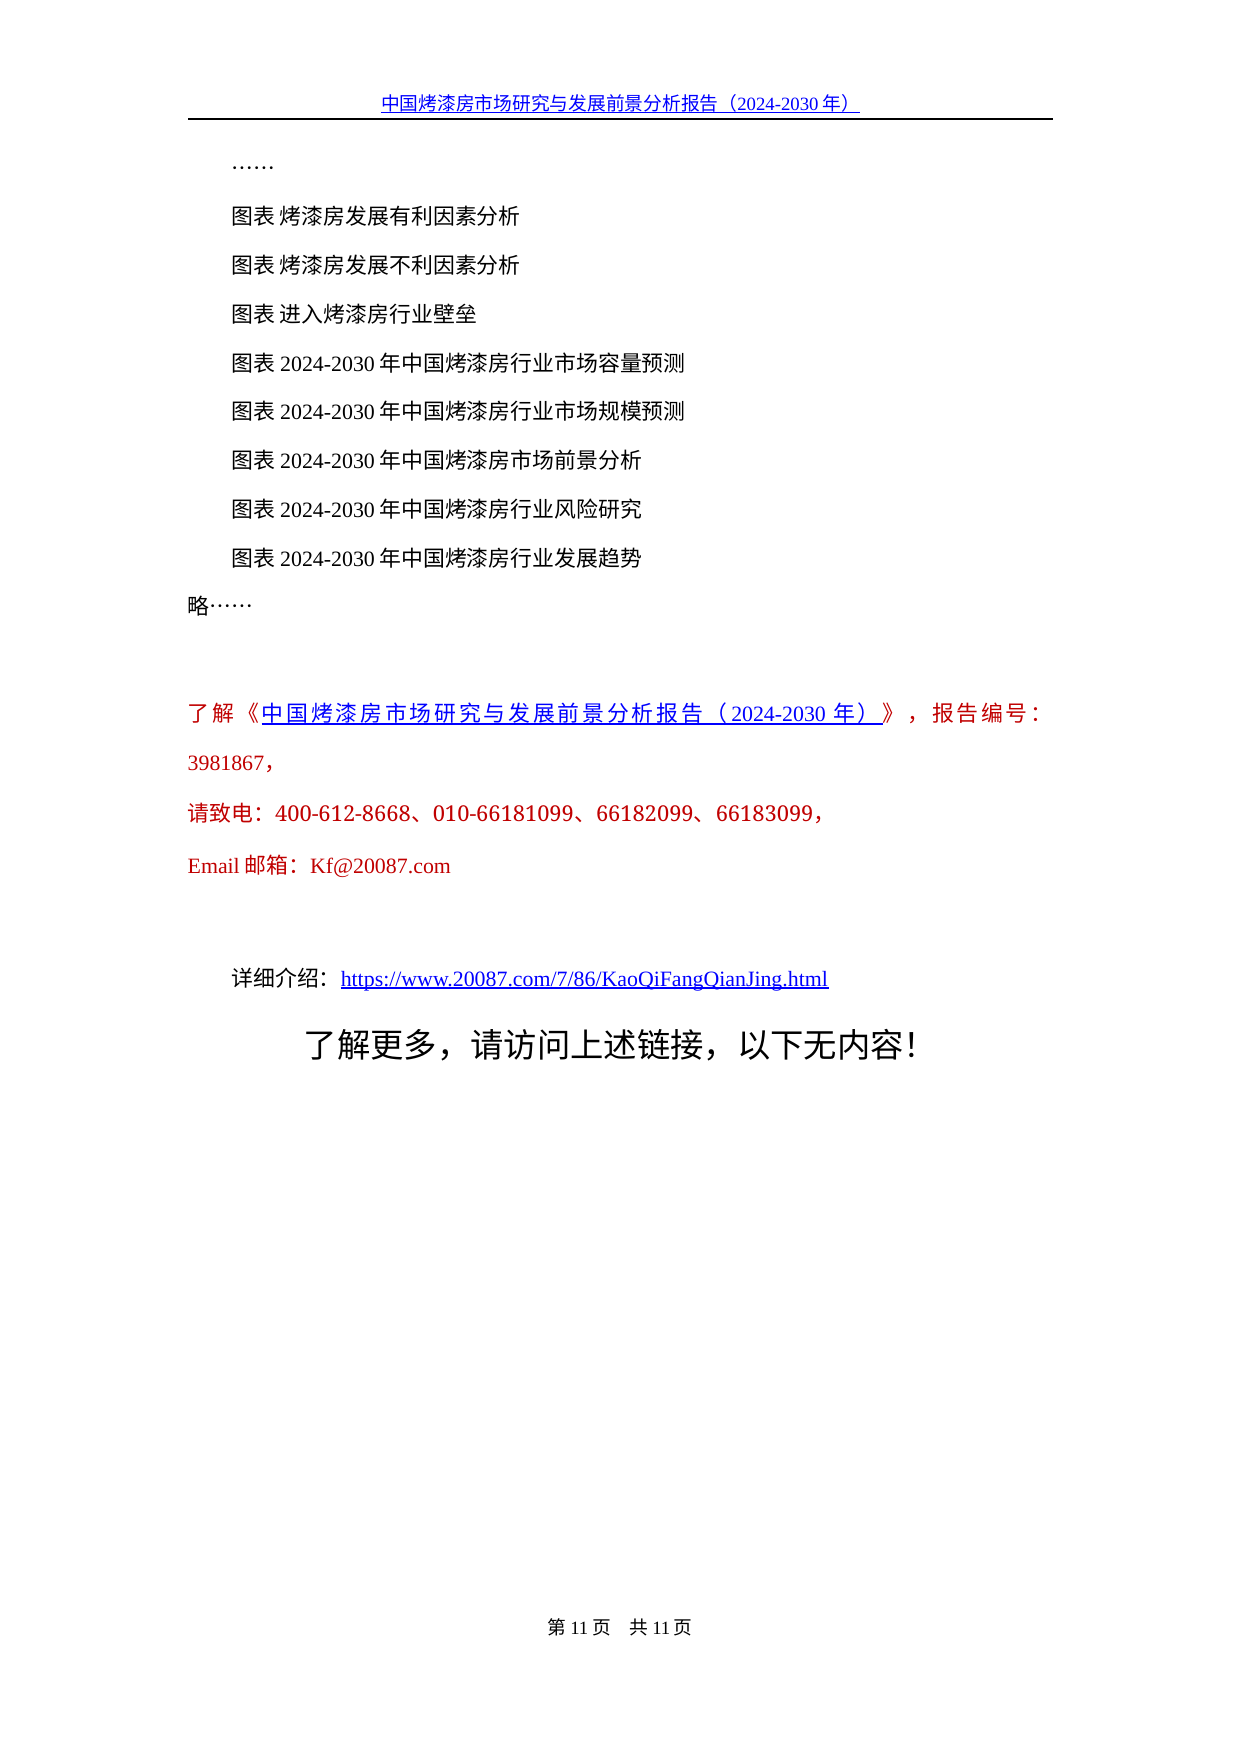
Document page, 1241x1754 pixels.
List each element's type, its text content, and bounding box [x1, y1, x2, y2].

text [187, 150, 1053, 621]
text 请致电：400-612-8668、010-66181099、66182099、66183099， [187, 796, 1053, 828]
text 了解《中国烤漆房市场研究与发展前景分析报告（2024-2030年）》，报告编号：3981867， [187, 695, 1053, 777]
title 了解更多，请访问上述链接，以下无内容！ [187, 1010, 1053, 1075]
text 详细介绍：https://www.20087.com/7/86/KaoQiFangQianJing.html [187, 960, 1053, 993]
text Email邮箱：Kf@20087.com [187, 847, 1053, 880]
